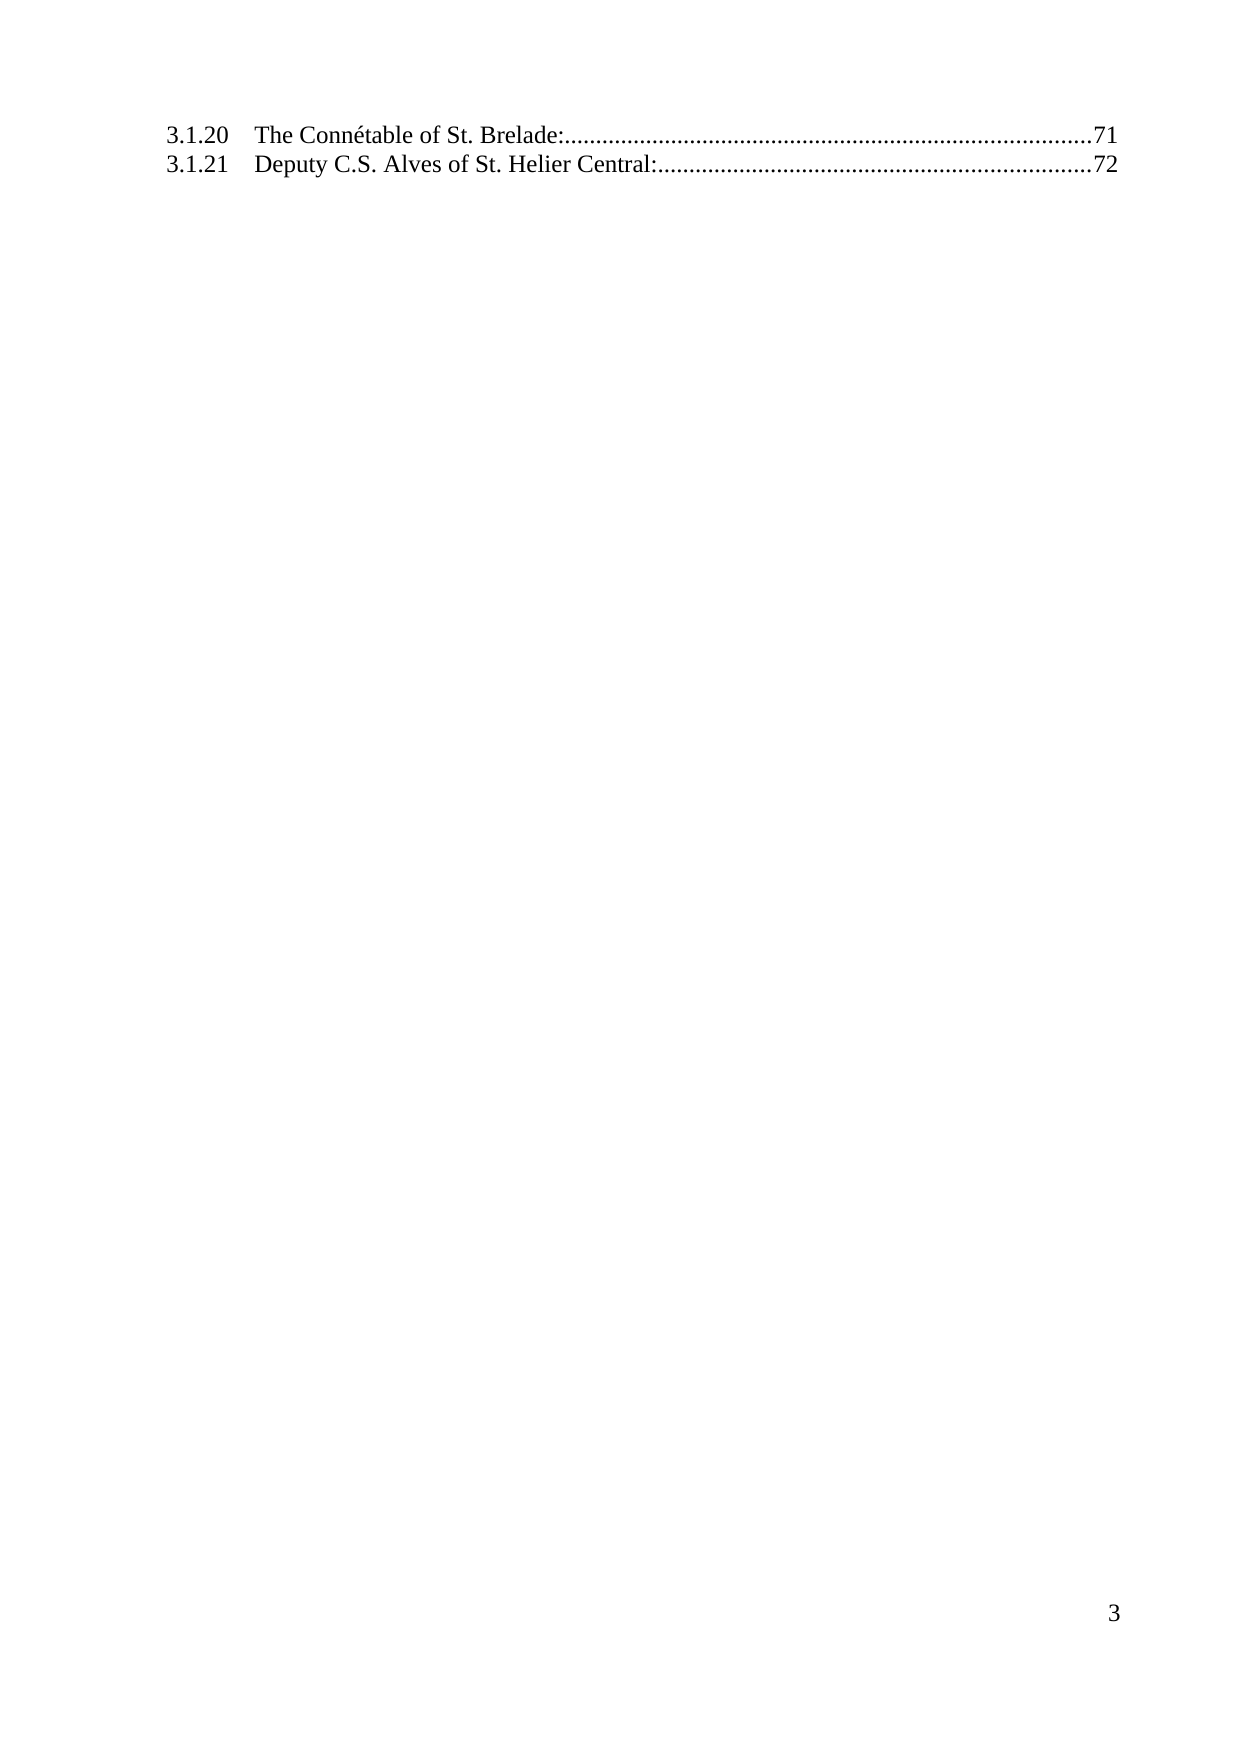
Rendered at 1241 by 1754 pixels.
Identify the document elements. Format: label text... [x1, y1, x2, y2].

text 3.1.20 The Connétable of St. Brelade: 71 [166, 120, 1120, 149]
text 3.1.21 Deputy C.S. Alves of St. Helier Central: 72 [166, 149, 1120, 177]
